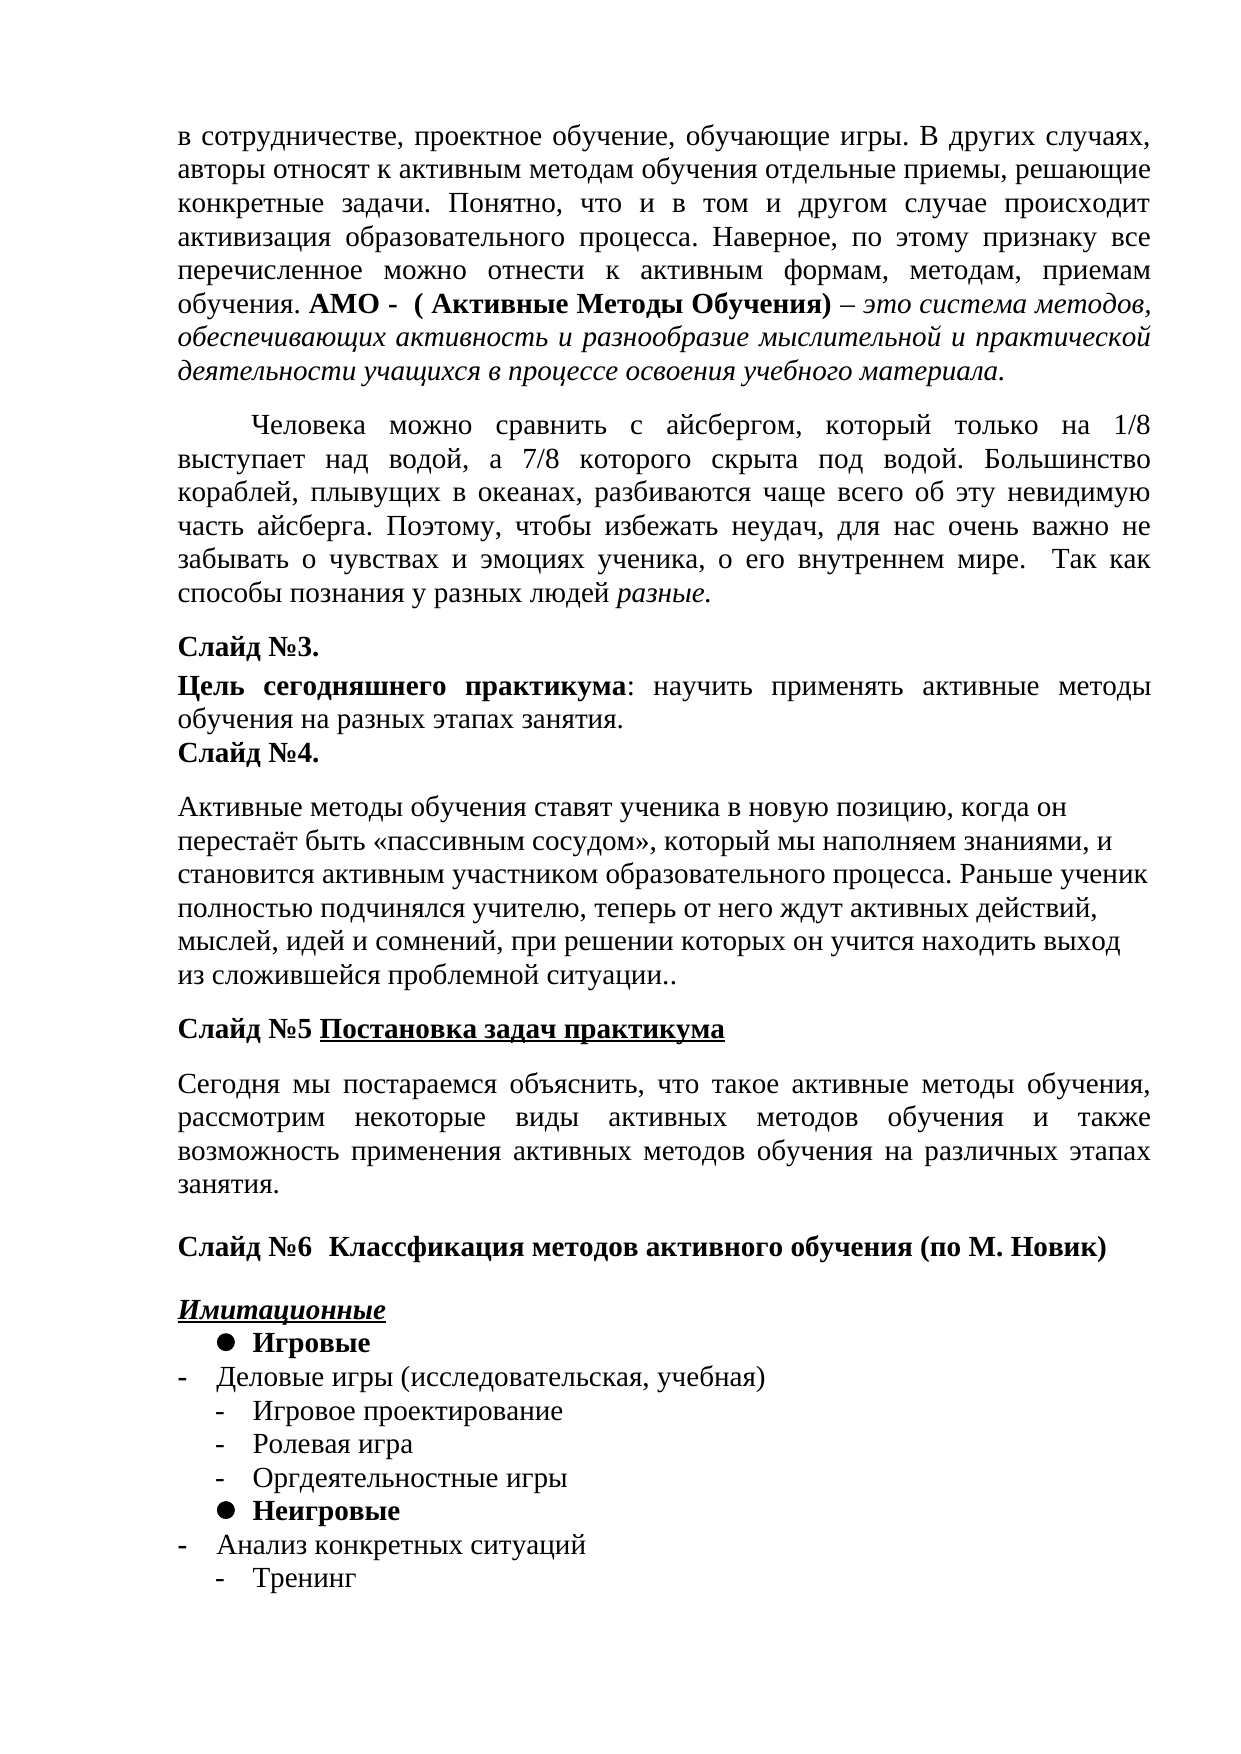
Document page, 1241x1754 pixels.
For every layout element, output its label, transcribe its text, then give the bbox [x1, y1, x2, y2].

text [177, 118, 1152, 386]
text Цель сегодняшнего практикума: научить применять активные методы обучения на разных этапах занятия. [177, 668, 1152, 735]
list Ролевая игра [215, 1426, 1152, 1460]
text Сегодня мы постараемся объяснить, что такое активные методы обучения, рассмотрим некоторые виды активных методов обучения и также возможность применения активных методов обучения на различных этапах занятия. [177, 1066, 1152, 1200]
text Слайд №6 Классфикация методов активного обучения (по М. Новик) [177, 1229, 1152, 1263]
text - Деловые игры (исследовательская, учебная) [177, 1359, 1152, 1393]
text Человека можно сравнить с айсбергом, который только на 1/8 выступает над водой, а 7/8 которого скрыта под водой. Большинство кораблей, плывущих в океанах, разбиваются чаще всего об эту невидимую часть айсберга. Поэтому, чтобы избежать неудач, для нас очень важно не забывать о чувствах и эмоциях ученика, о его внутреннем мире. Так как способы познания у разных людей разные. [177, 407, 1152, 608]
list Игровое проектирование [215, 1393, 1152, 1426]
text Имитационные [177, 1292, 1152, 1325]
text Слайд №4. [177, 735, 1152, 768]
list Неигровые [215, 1493, 1152, 1527]
text Активные методы обучения ставят ученика в новую позицию, когда он перестаёт быть «пассивным сосудом», который мы наполняем знаниями, и становится активным участником образовательного процесса. Раньше ученик полностью подчинялся учителю, теперь от него ждут активных действий, мыслей, идей и сомнений, при решении которых он учится находить выход из сложившейся проблемной ситуации.. [177, 789, 1152, 991]
list Тренинг [215, 1560, 1152, 1594]
text Слайд №3. [177, 629, 1152, 663]
text Слайд №5 Постановка задач практикума [177, 1011, 1152, 1045]
text - Анализ конкретных ситуаций [177, 1527, 1152, 1560]
list Игровые [215, 1325, 1152, 1359]
list Оргдеятельностные игры [215, 1460, 1152, 1493]
